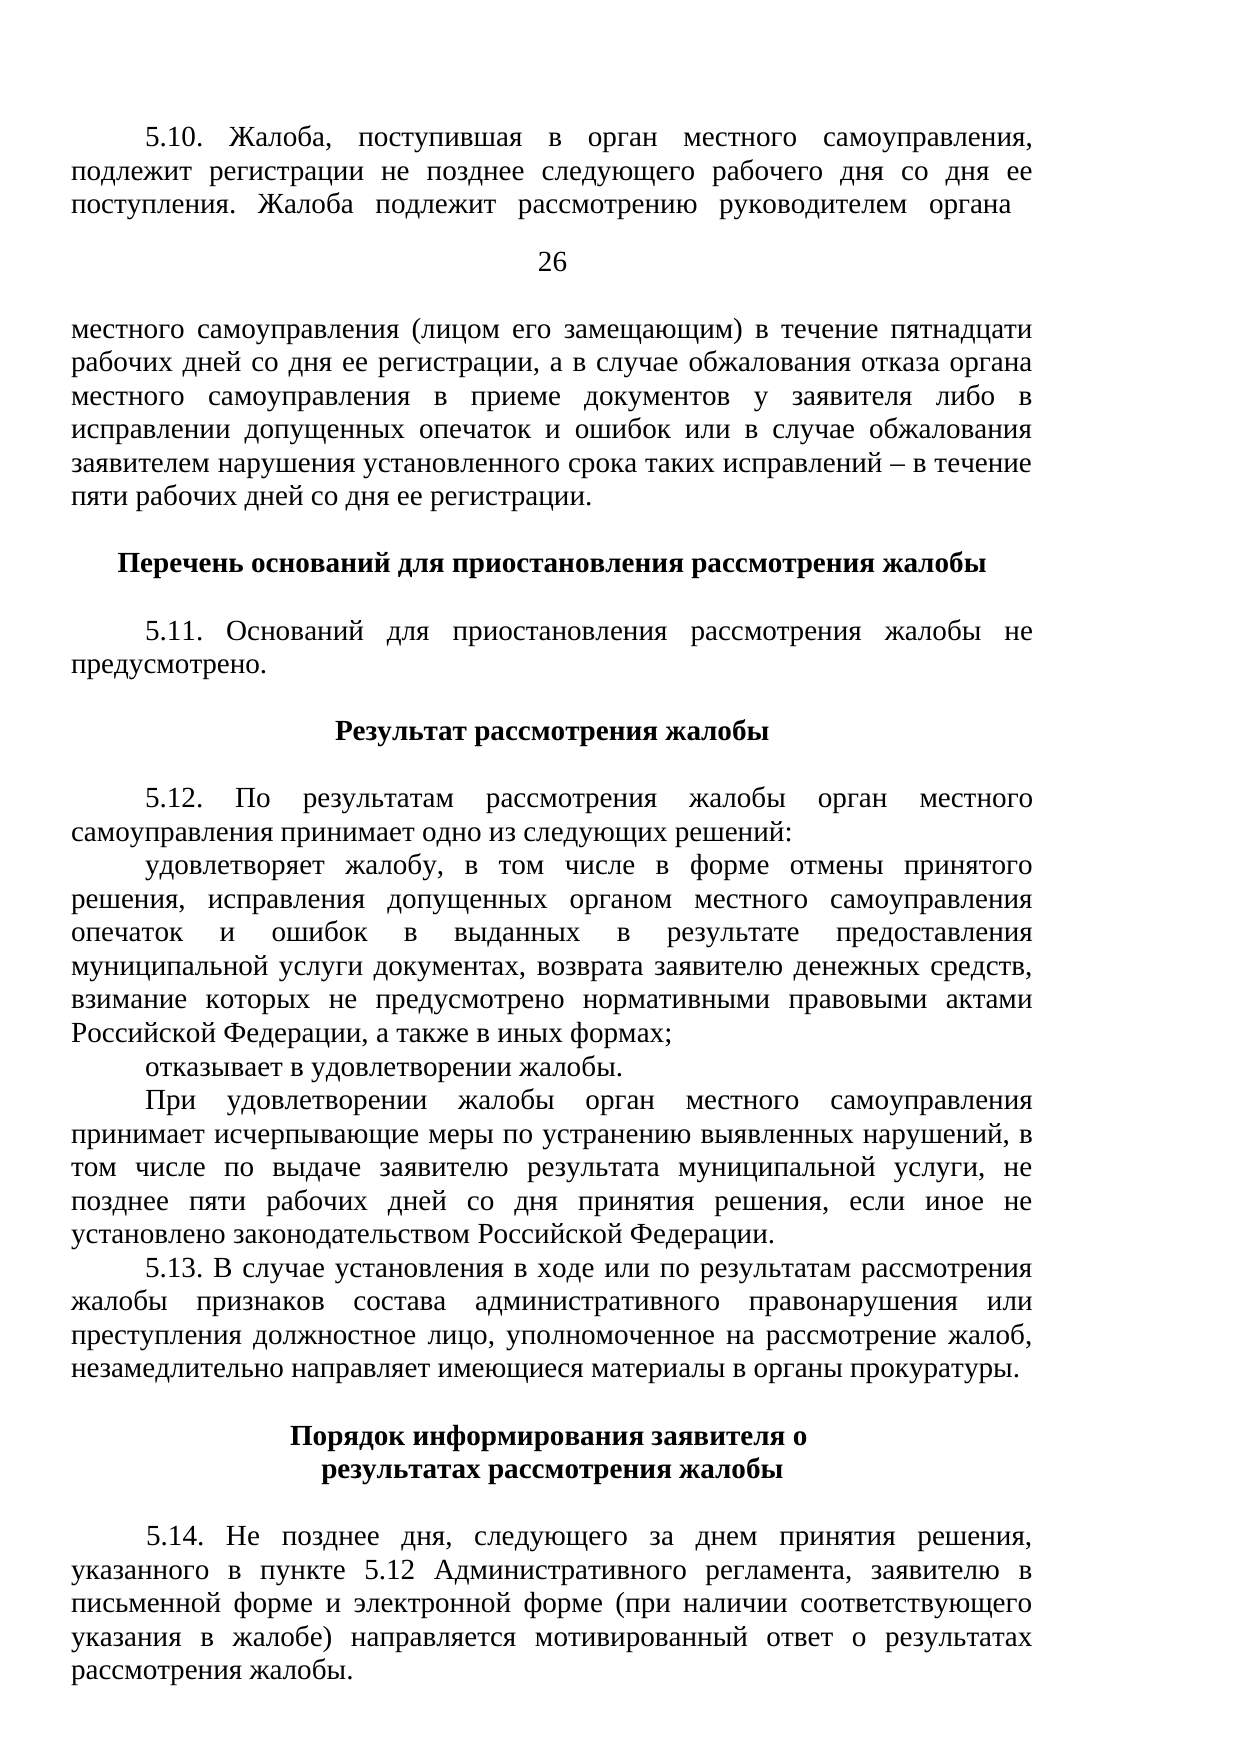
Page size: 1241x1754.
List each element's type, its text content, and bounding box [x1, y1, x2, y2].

text местного самоуправления (лицом его замещающим) в течение пятнадцати рабочих дней со дня ее регистрации, а в случае обжалования отказа органа местного самоуправления в приеме документов у заявителя либо в исправлении допущенных опечаток и ошибок или в случае обжалования заявителем нарушения установленного срока таких исправлений – в течение пяти рабочих дней со дня ее регистрации. [71, 311, 1033, 512]
text 5.10. Жалоба, поступившая в орган местного самоуправления, подлежит регистрации не позднее следующего рабочего дня со дня ее поступления. Жалоба подлежит рассмотрению руководителем органа [71, 119, 1033, 244]
text 5.14. Не позднее дня, следующего за днем принятия решения, указанного в пункте 5.12 Административного регламента, заявителю в письменной форме и электронной форме (при наличии соответствующего указания в жалобе) направляется мотивированный ответ о результатах рассмотрения жалобы. [71, 1518, 1033, 1686]
text При удовлетворении жалобы орган местного самоуправления принимает исчерпывающие меры по устранению выявленных нарушений, в том числе по выдаче заявителю результата муниципальной услуги, не позднее пяти рабочих дней со дня принятия решения, если иное не установлено законодательством Российской Федерации. [71, 1082, 1033, 1250]
text Порядок информирования заявителя о результатах рассмотрения жалобы [71, 1418, 1033, 1485]
text 5.11. Оснований для приостановления рассмотрения жалобы не предусмотрено. [71, 613, 1033, 680]
text 5.12. По результатам рассмотрения жалобы орган местного самоуправления принимает одно из следующих решений: [71, 780, 1033, 847]
text Результат рассмотрения жалобы [71, 713, 1033, 747]
text 26 [71, 244, 1033, 277]
text удовлетворяет жалобу, в том числе в форме отмены принятого решения, исправления допущенных органом местного самоуправления опечаток и ошибок в выданных в результате предоставления муниципальной услуги документах, возврата заявителю денежных средств, взимание которых не предусмотрено нормативными правовыми актами Российской Федерации, а также в иных формах; [71, 847, 1033, 1049]
text 5.13. В случае установления в ходе или по результатам рассмотрения жалобы признаков состава административного правонарушения или преступления должностное лицо, уполномоченное на рассмотрение жалоб, незамедлительно направляет имеющиеся материалы в органы прокуратуры. [71, 1250, 1033, 1384]
text Перечень оснований для приостановления рассмотрения жалобы [71, 546, 1033, 579]
text отказывает в удовлетворении жалобы. [71, 1049, 1033, 1082]
